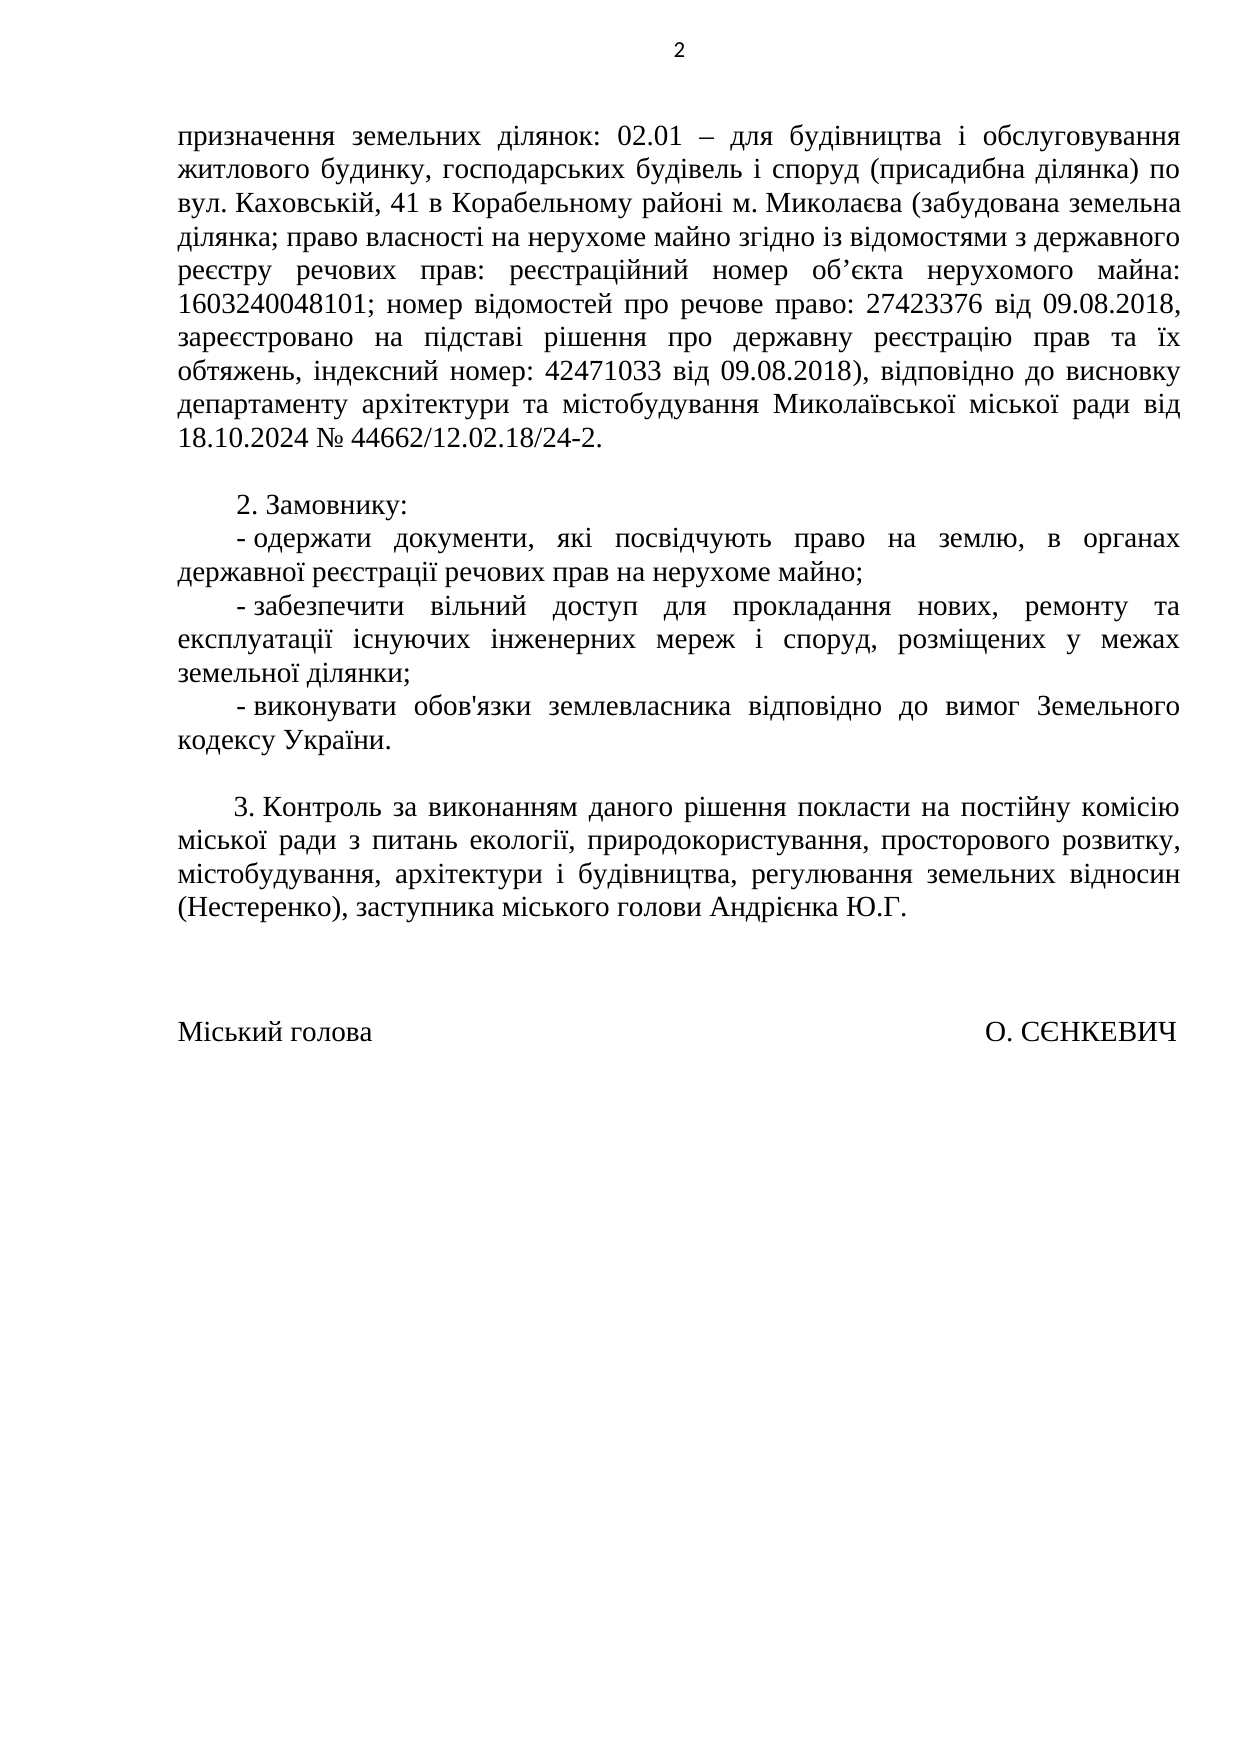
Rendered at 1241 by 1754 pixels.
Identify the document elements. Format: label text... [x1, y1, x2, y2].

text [177, 118, 1181, 453]
text 3. Контроль за виконанням даного рішення покласти на постійну комісію міської ради з питань екології, природокористування, просторового розвитку, містобудування, архітектури і будівництва, регулювання земельних відносин (Нестеренко), заступника міського голови Андрієнка Ю.Г. [177, 789, 1181, 923]
text - забезпечити вільний доступ для прокладання нових, ремонту та експлуатації існуючих інженерних мереж і споруд, розміщених у межах земельної ділянки; [177, 588, 1181, 688]
text Міський голова О. СЄНКЕВИЧ [177, 1014, 1183, 1048]
text - виконувати обов'язки землевласника відповідно до вимог Земельного кодексу України. [177, 688, 1181, 755]
text 2. Замовнику: [177, 487, 1181, 521]
text - одержати документи, які посвідчують право на землю, в органах державної реєстрації речових прав на нерухоме майно; [177, 521, 1181, 588]
